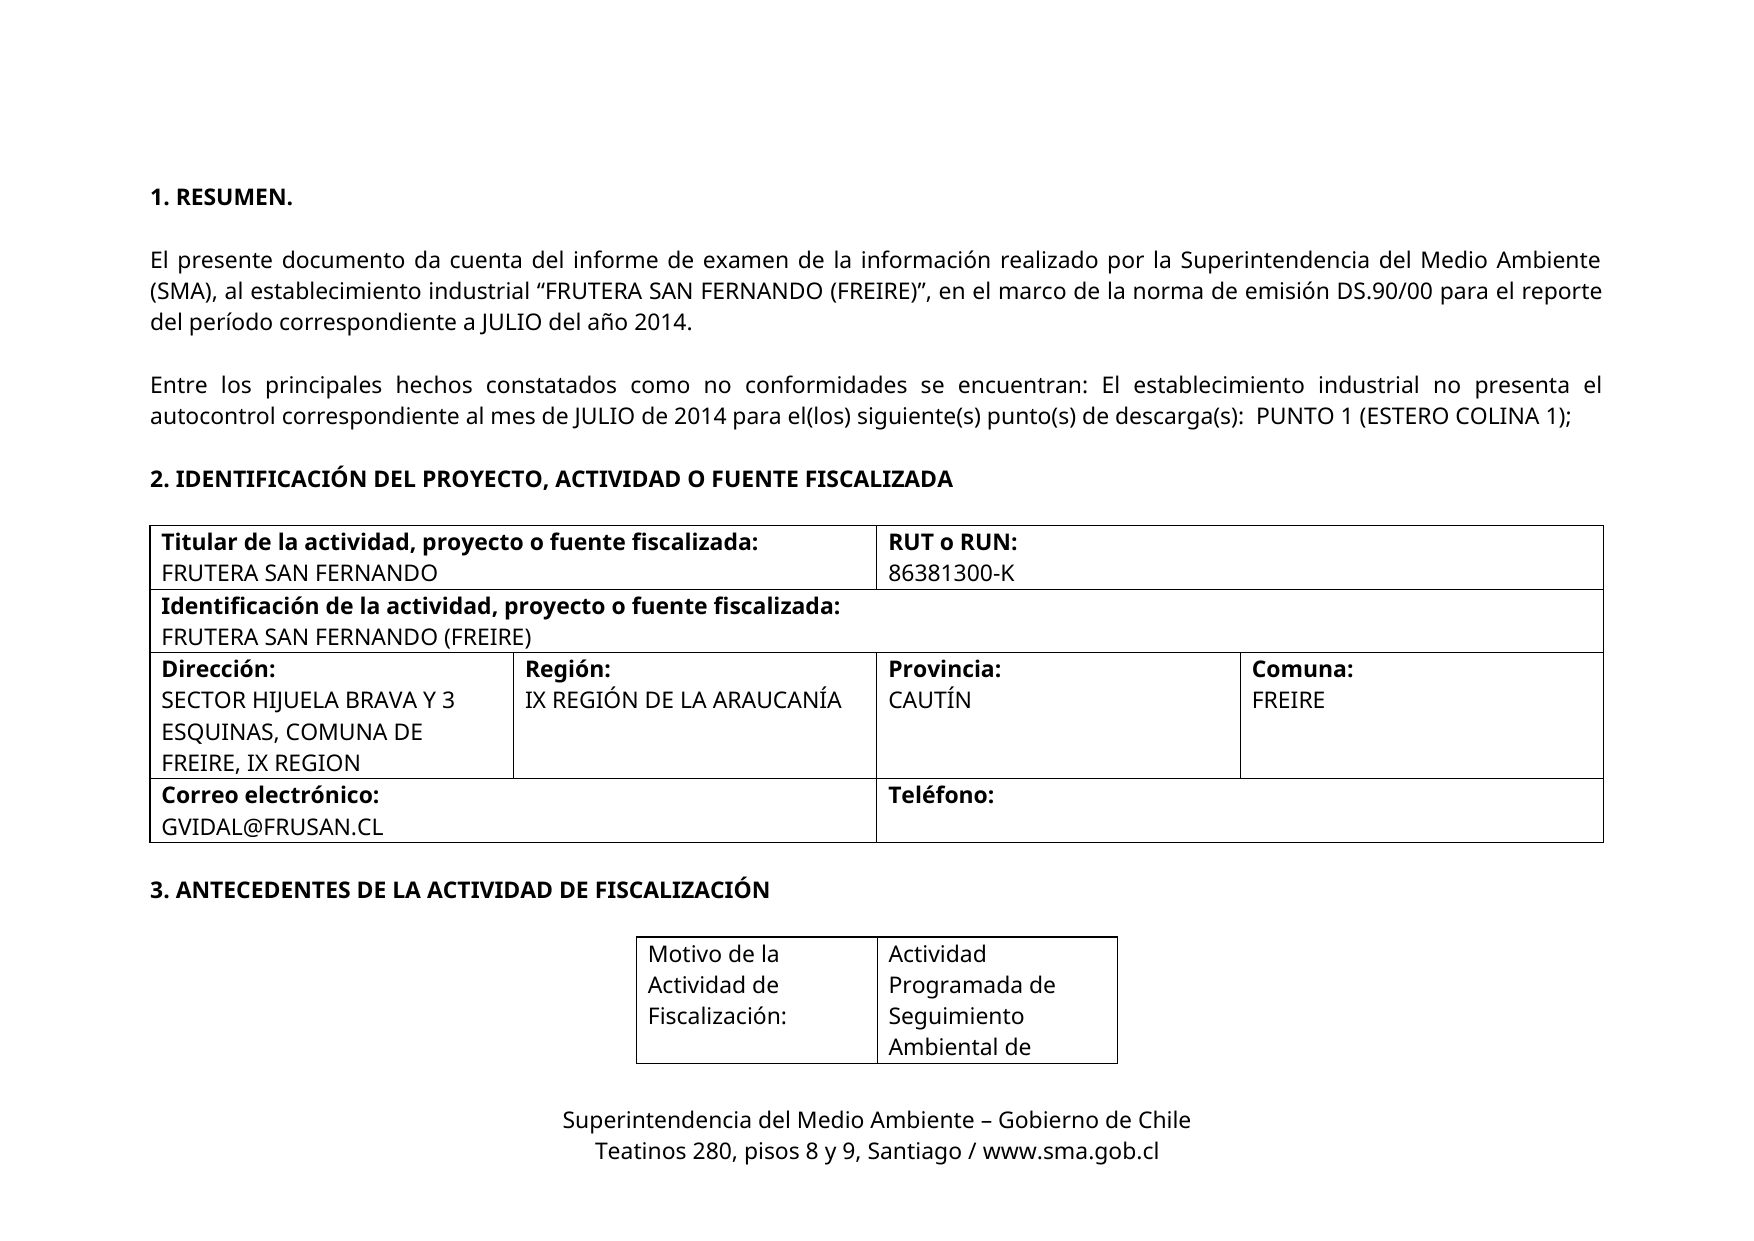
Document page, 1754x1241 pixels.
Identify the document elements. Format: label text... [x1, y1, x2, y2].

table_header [878, 938, 1117, 1062]
table_cell Correo electrónico: GVIDAL@FRUSAN.CL [151, 779, 876, 842]
text 2. IDENTIFICACIÓN DEL PROYECTO, ACTIVIDAD O FUENTE FISCALIZADA [150, 431, 1604, 494]
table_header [637, 938, 877, 1062]
text 3. ANTECEDENTES DE LA ACTIVIDAD DE FISCALIZACIÓN [150, 843, 1604, 905]
table_cell Dirección: SECTOR HIJUELA BRAVA Y 3 ESQUINAS, COMUNA DE FREIRE, IX REGION [151, 653, 513, 778]
table_header RUT o RUN: 86381300-K [877, 526, 1603, 588]
table_cell Comuna: FREIRE [1241, 653, 1603, 778]
table_header Titular de la actividad, proyecto o fuente fiscalizada: FRUTERA SAN FERNANDO [151, 526, 876, 588]
text El presente documento da cuenta del informe de examen de la información realizado por la Superintendencia del Medio Ambiente (SMA), al establecimiento industrial “FRUTERA SAN FERNANDO (FREIRE)”, en el marco de la norma de emisión DS.90/00 para el reporte del período correspondiente a JULIO del año 2014. [150, 212, 1604, 337]
text Entre los principales hechos constatados como no conformidades se encuentran: El establecimiento industrial no presenta el autocontrol correspondiente al mes de JULIO de 2014 para el(los) siguiente(s) punto(s) de descarga(s): PUNTO 1 (ESTERO COLINA 1); [150, 337, 1604, 431]
table_cell Región: IX REGIÓN DE LA ARAUCANÍA [514, 653, 876, 778]
text 1. RESUMEN. [150, 150, 1604, 212]
table_cell Identificación de la actividad, proyecto o fuente fiscalizada: FRUTERA SAN FERNANDO (FREIRE) [151, 590, 1603, 652]
table_cell Teléfono: [877, 779, 1603, 842]
table_cell Provincia: CAUTÍN [877, 653, 1240, 778]
